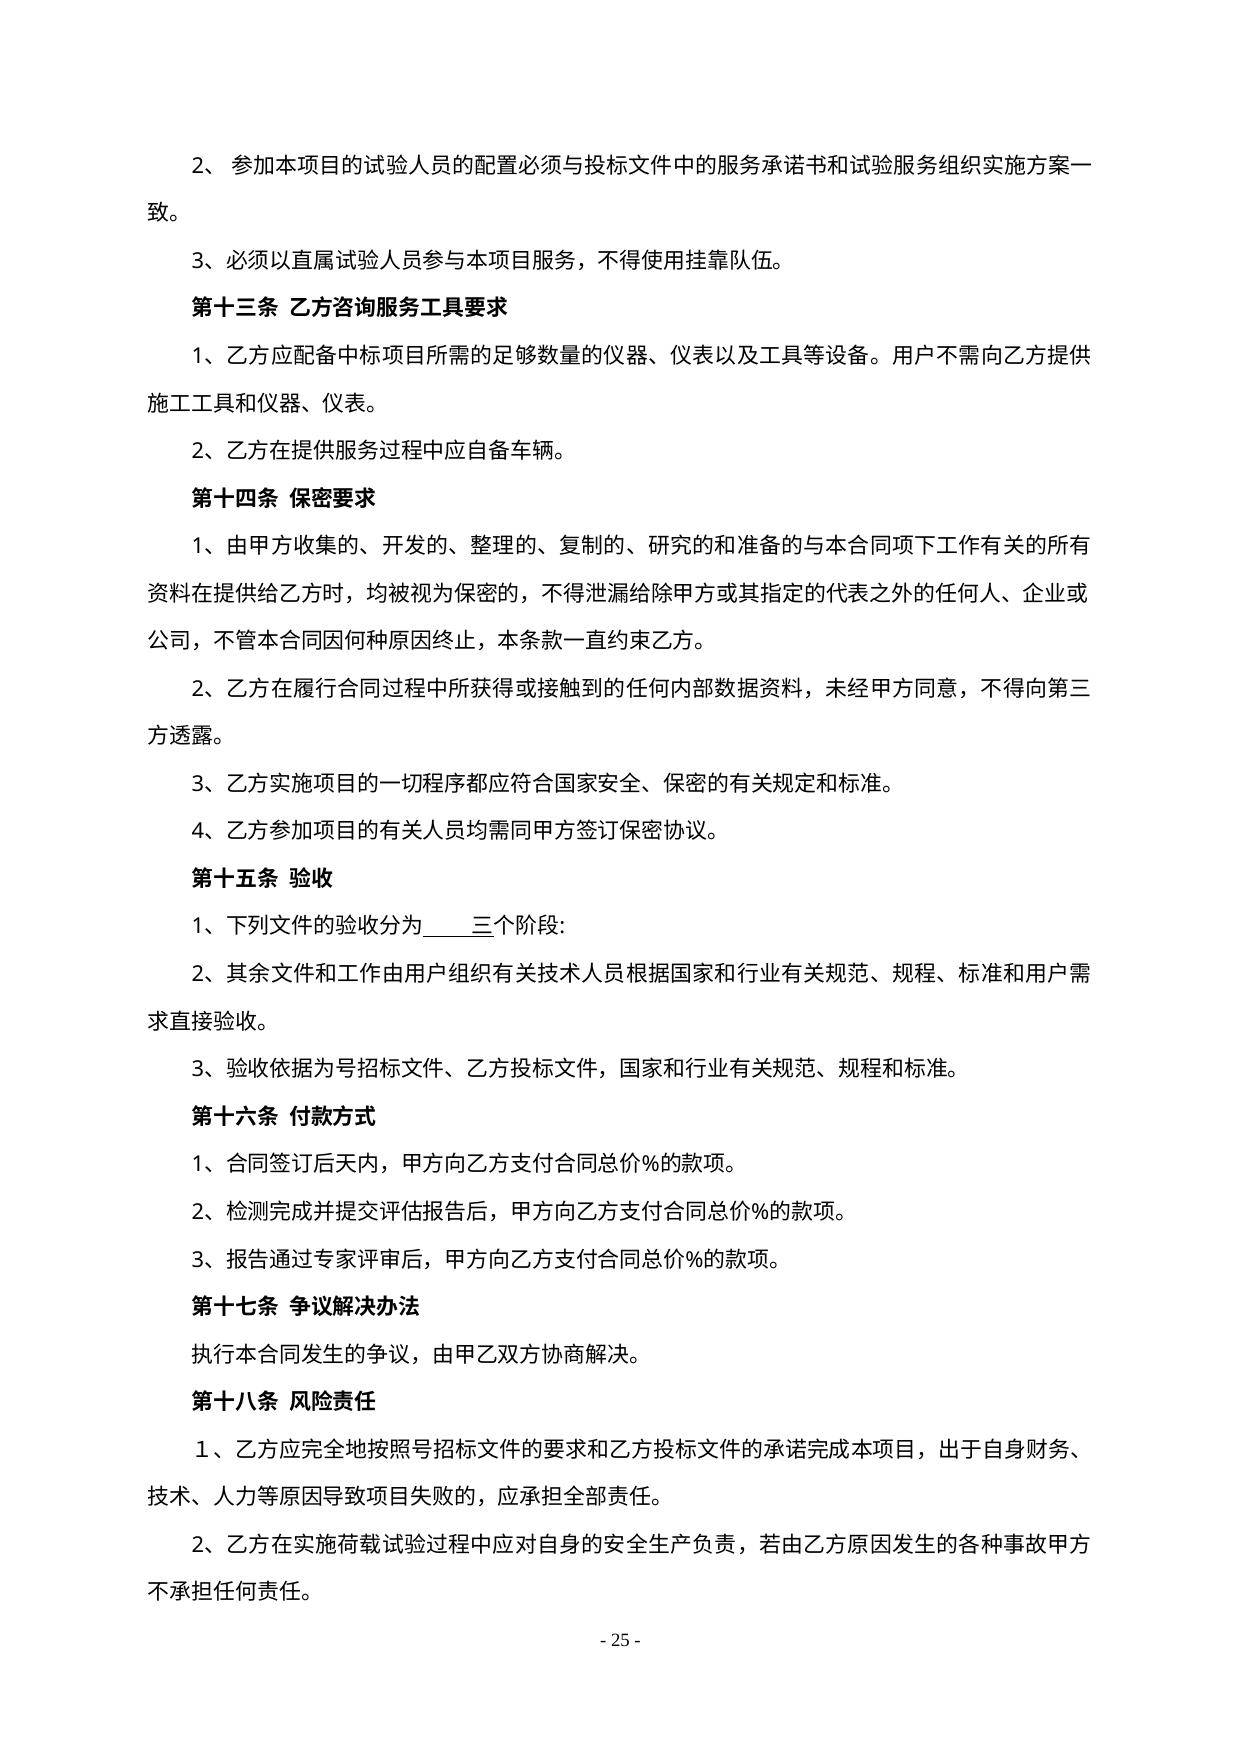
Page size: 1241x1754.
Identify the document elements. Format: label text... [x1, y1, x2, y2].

text 3、报告通过专家评审后，甲方向乙方支付合同总价%的款项。 [148, 1242, 1092, 1273]
text 2、乙方在实施荷载试验过程中应对自身的安全生产负责，若由乙方原因发生的各种事故甲方不承担任何责任。 [148, 1527, 1092, 1606]
text 第十四条 保密要求 [148, 481, 1092, 512]
text 3、验收依据为号招标文件、乙方投标文件，国家和行业有关规范、规程和标准。 [148, 1051, 1092, 1083]
text 3、乙方实施项目的一切程序都应符合国家安全、保密的有关规定和标准。 [148, 766, 1092, 798]
text 4、乙方参加项目的有关人员均需同甲方签订保密协议。 [148, 813, 1092, 845]
text 第十八条 风险责任 [148, 1384, 1092, 1416]
text 2、 参加本项目的试验人员的配置必须与投标文件中的服务承诺书和试验服务组织实施方案一致。 [148, 148, 1092, 227]
text 第十六条 付款方式 [148, 1099, 1092, 1131]
text 1、由甲方收集的、开发的、整理的、复制的、研究的和准备的与本合同项下工作有关的所有资料在提供给乙方时，均被视为保密的，不得泄漏给除甲方或其指定的代表之外的任何人、企业或公司，不管本合同因何种原因终止，本条款一直约束乙方。 [148, 528, 1092, 655]
text 1、合同签订后天内，甲方向乙方支付合同总价%的款项。 [148, 1146, 1092, 1178]
text 1、下列文件的验收分为 三个阶段: [148, 908, 1092, 940]
text １、乙方应完全地按照号招标文件的要求和乙方投标文件的承诺完成本项目，出于自身财务、技术、人力等原因导致项目失败的，应承担全部责任。 [148, 1432, 1092, 1511]
text 2、乙方在履行合同过程中所获得或接触到的任何内部数据资料，未经甲方同意，不得向第三方透露。 [148, 671, 1092, 750]
text 2、乙方在提供服务过程中应自备车辆。 [148, 433, 1092, 465]
text 2、检测完成并提交评估报告后，甲方向乙方支付合同总价%的款项。 [148, 1194, 1092, 1226]
text 3、必须以直属试验人员参与本项目服务，不得使用挂靠队伍。 [148, 243, 1092, 274]
text 1、乙方应配备中标项目所需的足够数量的仪器、仪表以及工具等设备。用户不需向乙方提供施工工具和仪器、仪表。 [148, 338, 1092, 417]
text 执行本合同发生的争议，由甲乙双方协商解决。 [148, 1337, 1092, 1368]
text 2、其余文件和工作由用户组织有关技术人员根据国家和行业有关规范、规程、标准和用户需求直接验收。 [148, 956, 1092, 1035]
text 第十七条 争议解决办法 [148, 1289, 1092, 1321]
text 第十五条 验收 [148, 861, 1092, 893]
text 第十三条 乙方咨询服务工具要求 [148, 290, 1092, 322]
